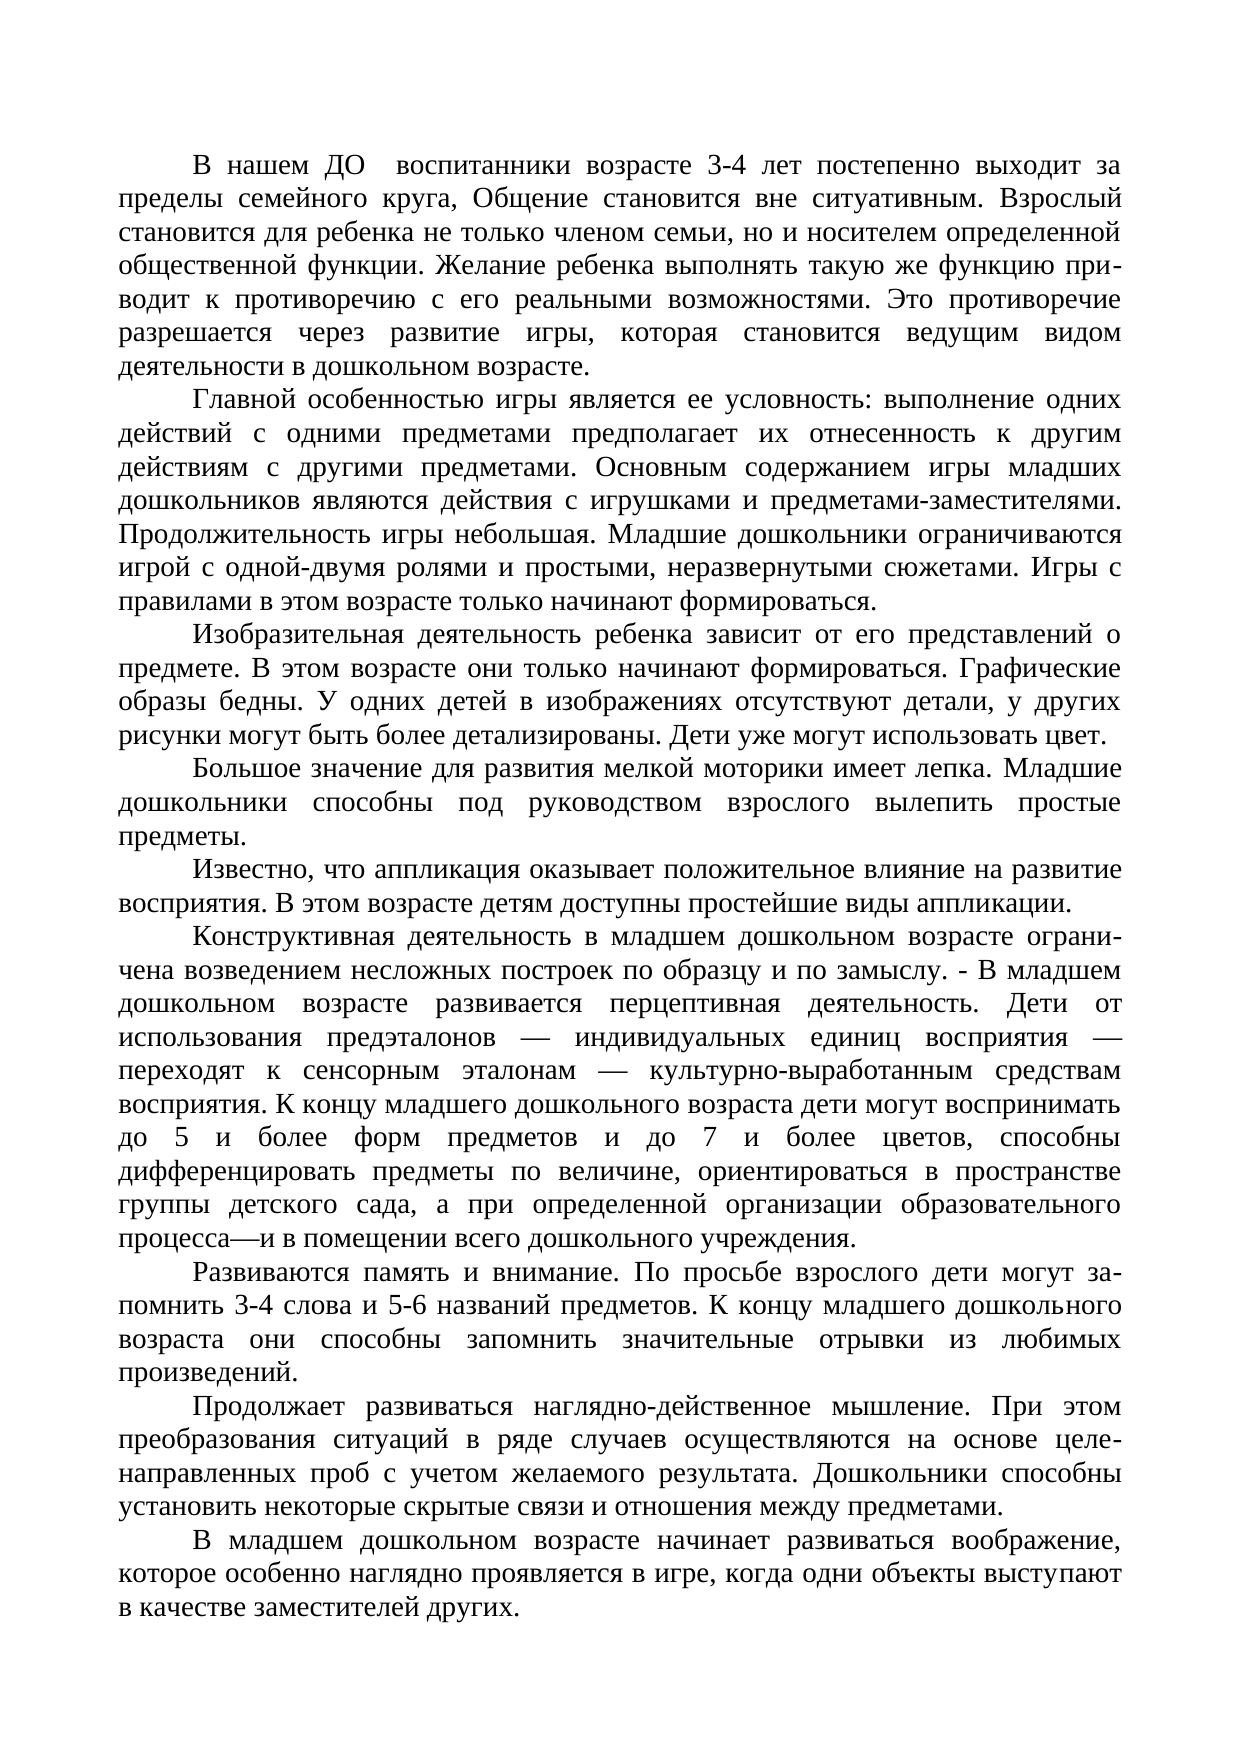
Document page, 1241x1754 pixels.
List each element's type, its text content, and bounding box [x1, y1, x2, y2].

text Изобразительная деятельность ребенка зависит от его представлений о предмете. В этом возрасте они только начинают формироваться. Графические образы бедны. У одних детей в изображениях отсутствуют детали, у других рисунки могут быть более детализированы. Дети уже могут использовать цвет. [118, 616, 1122, 751]
text В младшем дошкольном возрасте начинает развиваться воображение, которое особенно наглядно проявляется в игре, когда одни объекты выступают в качестве заместителей других. [118, 1522, 1122, 1623]
text Конструктивная деятельность в младшем дошкольном возрасте ограничена возведением несложных построек по образцу и по замыслу. - В младшем дошкольном возрасте развивается перцептивная деятельность. Дети от использования предэталонов — индивидуальных единиц восприятия — переходят к сенсорным эталонам — культурно-выработанным средствам восприятия. К концу младшего дошкольного возраста дети могут воспринимать до 5 и более форм предметов и до 7 и более цветов, способны дифференцировать предметы по величине, ориентироваться в пространстве группы детского сада, а при определенной организации образовательного процесса—и в помещении всего дошкольного учреждения. [118, 918, 1122, 1254]
text В нашем ДО воспитанники возрасте 3-4 лет постепенно выходит за пределы семейного круга, Общение становится вне ситуативным. Взрослый становится для ребенка не только членом семьи, но и носителем определенной общественной функции. Желание ребенка выполнять такую же функцию приводит к противоречию с его реальными возможностями. Это противоречие разрешается через развитие игры, которая становится ведущим видом деятельности в дошкольном возрасте. [118, 147, 1122, 382]
text Большое значение для развития мелкой моторики имеет лепка. Младшие дошкольники способны под руководством взрослого вылепить простые предметы. [118, 751, 1122, 851]
text Известно, что аппликация оказывает положительное влияние на развитие восприятия. В этом возрасте детям доступны простейшие виды аппликации. [118, 851, 1122, 918]
text Развиваются память и внимание. По просьбе взрослого дети могут запомнить 3-4 слова и 5-6 названий предметов. К концу младшего дошкольного возраста они способны запомнить значительные отрывки из любимых произведений. [118, 1254, 1122, 1388]
text Главной особенностью игры является ее условность: выполнение одних действий с одними предметами предполагает их отнесенность к другим действиям с другими предметами. Основным содержанием игры младших дошкольников являются действия с игрушками и предметами-заместителями. Продолжительность игры небольшая. Младшие дошкольники ограничиваются игрой с одной-двумя ролями и простыми, неразвернутыми сюжетами. Игры с правилами в этом возрасте только начинают формироваться. [118, 382, 1122, 616]
text Продолжает развиваться наглядно-действенное мышление. При этом преобразования ситуаций в ряде случаев осуществляются на основе целенаправленных проб с учетом желаемого результата. Дошкольники способны установить некоторые скрытые связи и отношения между предметами. [118, 1388, 1122, 1522]
